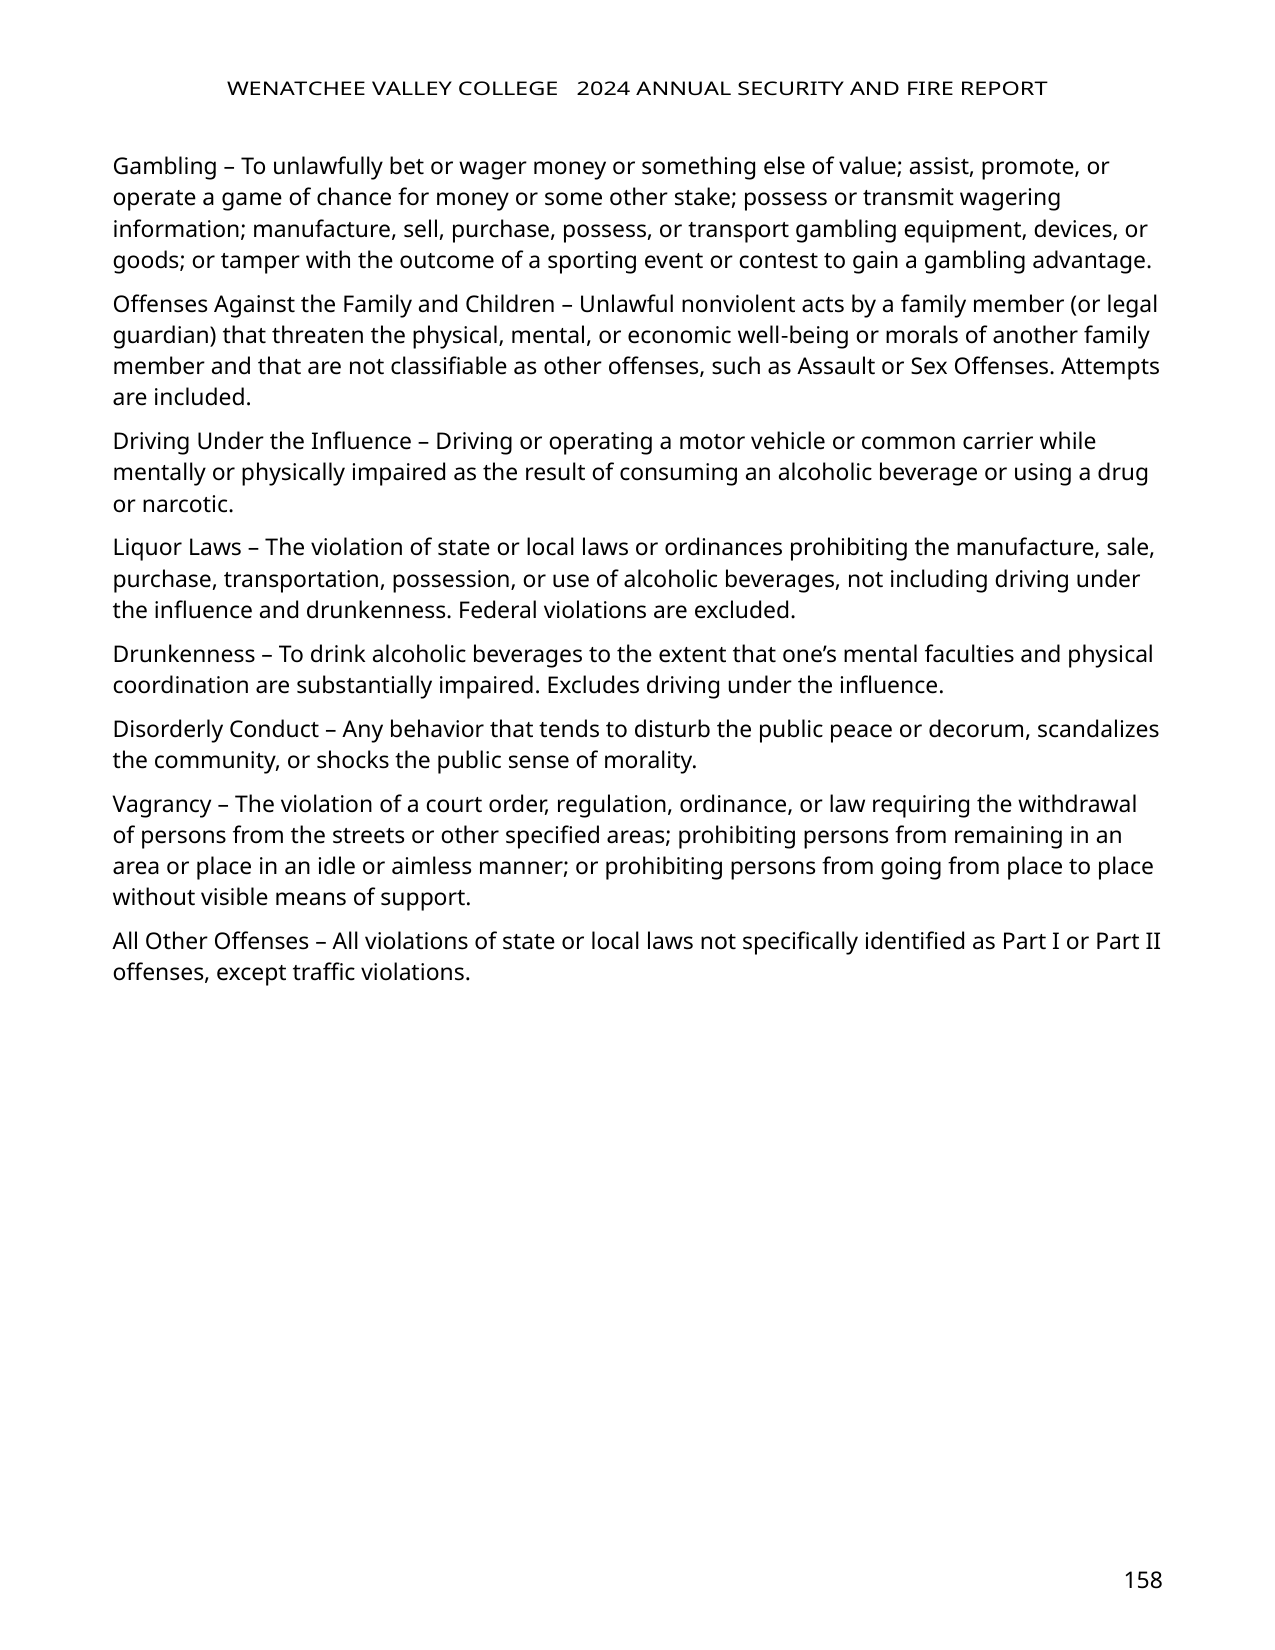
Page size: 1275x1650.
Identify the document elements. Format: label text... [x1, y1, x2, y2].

text All Other Offenses – All violations of state or local laws not specifically identified as Part I or Part II offenses, except traffic violations. [112, 925, 1162, 987]
text Disorderly Conduct – Any behavior that tends to disturb the public peace or decorum, scandalizes the community, or shocks the public sense of morality. [112, 712, 1162, 775]
text Driving Under the Influence – Driving or operating a motor vehicle or common carrier while mentally or physically impaired as the result of consuming an alcoholic beverage or using a drug or narcotic. [112, 425, 1162, 519]
text Drunkenness – To drink alcoholic beverages to the extent that one’s mental faculties and physical coordination are substantially impaired. Excludes driving under the influence. [112, 637, 1162, 700]
text Vagrancy – The violation of a court order, regulation, ordinance, or law requiring the withdrawal of persons from the streets or other specified areas; prohibiting persons from remaining in an area or place in an idle or aimless manner; or prohibiting persons from going from place to place without visible means of support. [112, 787, 1162, 912]
text Offenses Against the Family and Children – Unlawful nonviolent acts by a family member (or legal guardian) that threaten the physical, mental, or economic well‐being or morals of another family member and that are not classifiable as other offenses, such as Assault or Sex Offenses. Attempts are included. [112, 287, 1162, 412]
text Liquor Laws – The violation of state or local laws or ordinances prohibiting the manufacture, sale, purchase, transportation, possession, or use of alcoholic beverages, not including driving under the influence and drunkenness. Federal violations are excluded. [112, 531, 1162, 625]
text Gambling – To unlawfully bet or wager money or something else of value; assist, promote, or operate a game of chance for money or some other stake; possess or transmit wagering information; manufacture, sell, purchase, possess, or transport gambling equipment, devices, or goods; or tamper with the outcome of a sporting event or contest to gain a gambling advantage. [112, 150, 1162, 275]
